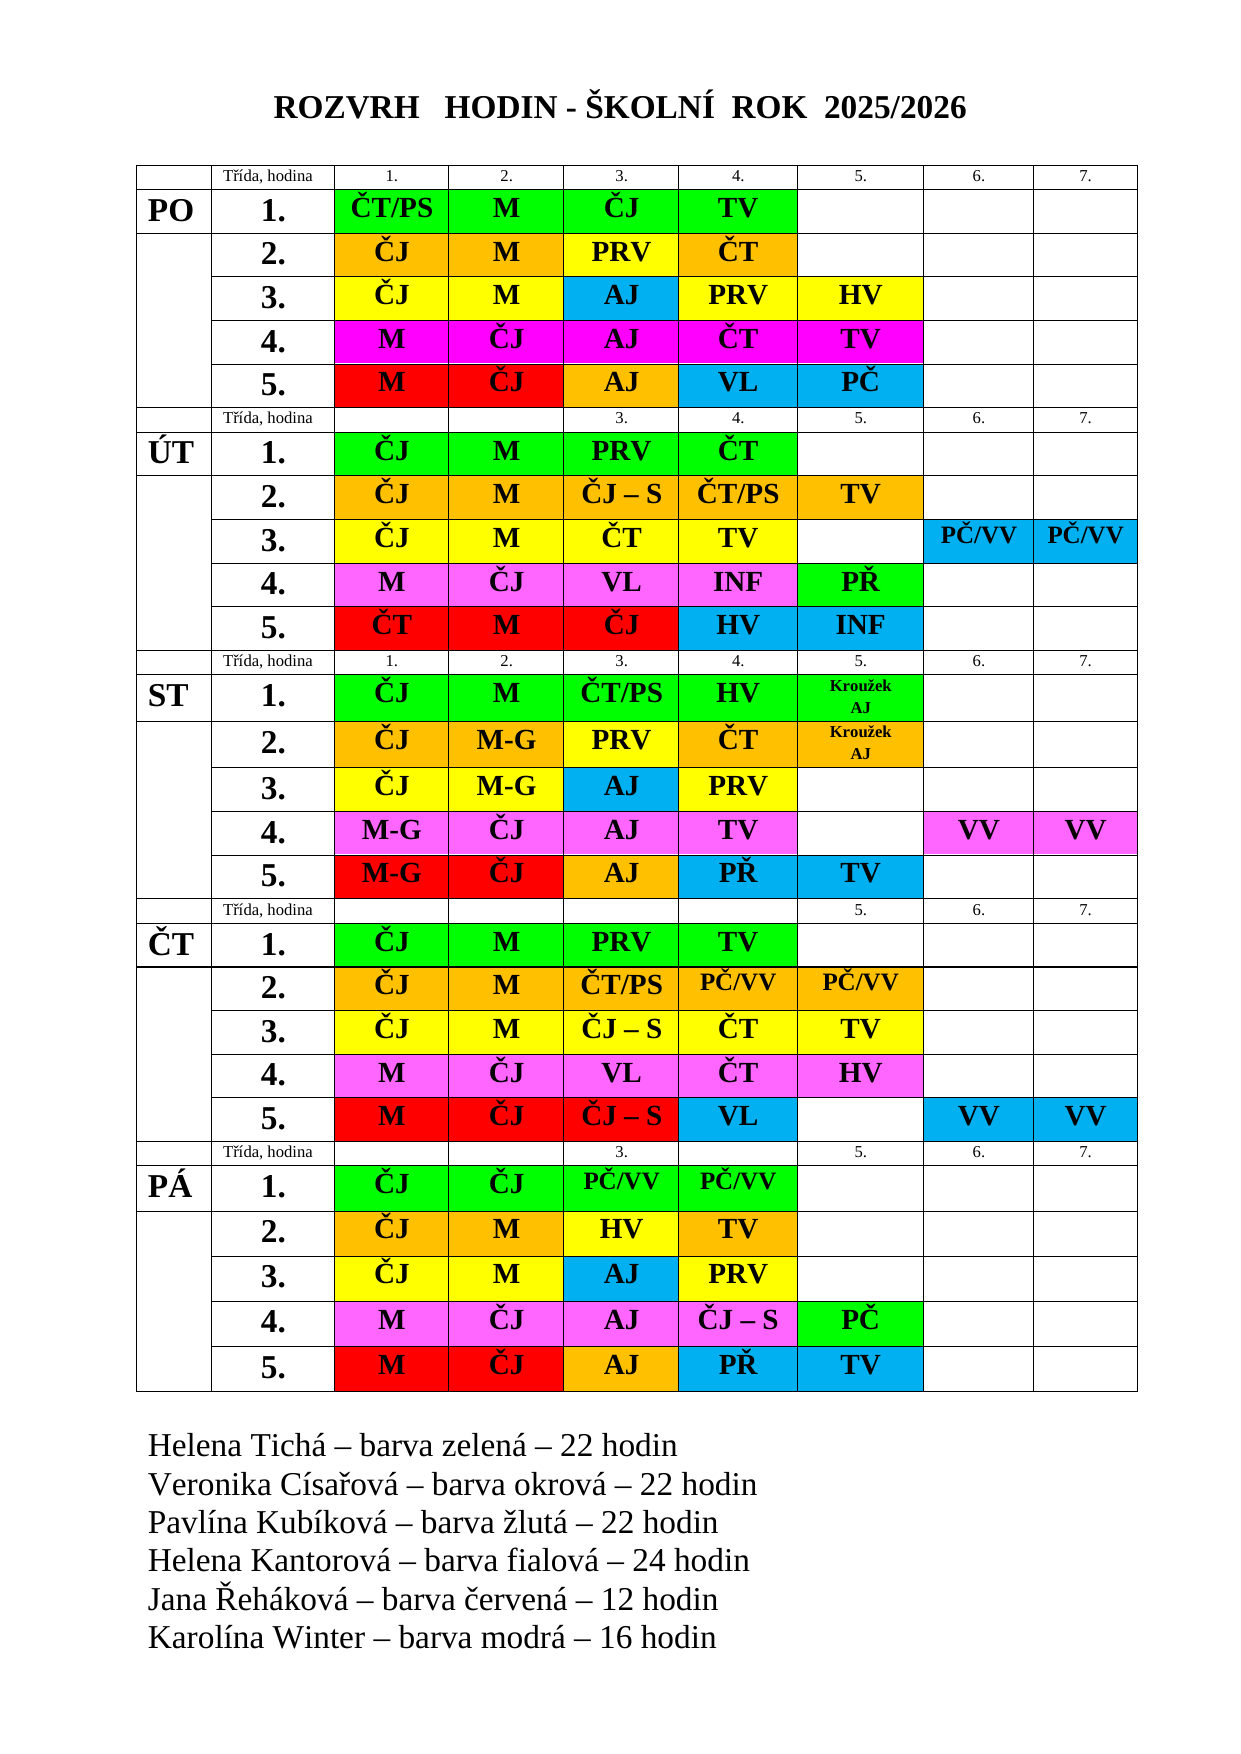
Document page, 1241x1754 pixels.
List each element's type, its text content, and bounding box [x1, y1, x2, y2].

table_cell [1034, 190, 1137, 233]
table_cell ČT [335, 607, 448, 650]
table_cell ČJ [335, 968, 448, 1010]
table_cell [137, 722, 211, 898]
table_cell M [449, 607, 563, 650]
table_cell [1034, 675, 1137, 721]
table_cell M [335, 1098, 448, 1141]
table_cell 7. [1034, 408, 1137, 432]
table_cell PRV [679, 1257, 797, 1301]
table_header 3. [564, 166, 678, 189]
table_cell TV [679, 812, 797, 854]
table_header 4. [679, 166, 797, 189]
table_cell PČ/VV [1034, 520, 1137, 563]
table_cell HV [564, 1212, 678, 1256]
table_cell ČJ [564, 607, 678, 650]
table_cell TV [798, 476, 923, 519]
table_cell M [449, 277, 563, 320]
table_cell [798, 190, 923, 233]
table_cell ČJ [449, 1098, 563, 1141]
table_cell ČJ [564, 190, 678, 233]
table_cell AJ [564, 277, 678, 320]
table_cell ČJ [449, 1347, 563, 1391]
table_cell ČJ [449, 1055, 563, 1097]
table_cell M [449, 1257, 563, 1301]
table_cell [798, 520, 923, 563]
table_cell ČJ [335, 520, 448, 563]
table_cell ČJ [335, 1257, 448, 1301]
table_cell 6. [924, 1142, 1033, 1165]
table_cell 5. [212, 856, 334, 898]
table_cell M-G [449, 722, 563, 767]
table_cell AJ [564, 1257, 678, 1301]
table_cell ČJ – S [564, 1098, 678, 1141]
table_cell [924, 1257, 1033, 1301]
table_cell ČJ [449, 321, 563, 363]
table_cell [924, 190, 1033, 233]
table_cell 2. [212, 476, 334, 519]
table_cell AJ [564, 1302, 678, 1346]
table_cell Třída, hodina [212, 1142, 334, 1165]
table_cell TV [798, 321, 923, 363]
table_cell [137, 234, 211, 407]
table_cell [335, 1142, 448, 1165]
table_cell [1034, 234, 1137, 276]
table_cell [1034, 722, 1137, 767]
table_cell Kroužek AJ [798, 722, 923, 767]
table_cell PRV [564, 234, 678, 276]
table_cell 3. [564, 408, 678, 432]
table_cell [137, 408, 211, 432]
table_cell 1. [335, 651, 448, 674]
table_cell [1034, 1055, 1137, 1097]
table_cell [137, 899, 211, 923]
table_cell ČJ – S [564, 476, 678, 519]
table_cell M [449, 675, 563, 721]
table_cell [924, 968, 1033, 1010]
table_cell PRV [679, 277, 797, 320]
table_cell [924, 675, 1033, 721]
table_cell M [449, 190, 563, 233]
table_cell 5. [798, 651, 923, 674]
table_cell [924, 722, 1033, 767]
table_cell 1. [212, 675, 334, 721]
table_cell VV [1034, 812, 1137, 854]
table_cell 2. [212, 1212, 334, 1256]
table_cell [798, 234, 923, 276]
table_cell TV [679, 190, 797, 233]
table_cell 4. [212, 564, 334, 606]
table_cell 5. [798, 899, 923, 923]
table_cell ČT [679, 1055, 797, 1097]
table_cell M-G [335, 812, 448, 854]
table_cell 6. [924, 651, 1033, 674]
table_cell M [335, 1302, 448, 1346]
table_cell [798, 924, 923, 966]
table_cell 3. [212, 1011, 334, 1054]
table_cell VV [924, 812, 1033, 854]
table_cell [449, 408, 563, 432]
table_cell 7. [1034, 1142, 1137, 1165]
table_cell [924, 277, 1033, 320]
table_cell M [335, 321, 448, 363]
table_cell PRV [564, 924, 678, 966]
table_cell ČJ [335, 722, 448, 767]
table_header 6. [924, 166, 1033, 189]
table_cell VL [679, 1098, 797, 1141]
table_cell [137, 1212, 211, 1391]
table_cell 5. [212, 1098, 334, 1141]
table_cell [924, 1347, 1033, 1391]
table_cell TV [798, 856, 923, 898]
table_cell 3. [212, 520, 334, 563]
table_cell PČ [798, 365, 923, 407]
table_cell M [335, 1055, 448, 1097]
table_cell INF [798, 607, 923, 650]
table_cell 1. [212, 1166, 334, 1211]
table_cell M [335, 365, 448, 407]
table_cell TV [679, 924, 797, 966]
table_cell [924, 1011, 1033, 1054]
table_cell [798, 433, 923, 475]
table_cell Třída, hodina [212, 899, 334, 923]
table_cell [1034, 476, 1137, 519]
table_cell PČ/VV [679, 1166, 797, 1211]
table_cell PRV [564, 433, 678, 475]
table_cell [924, 321, 1033, 363]
table_cell PČ/VV [564, 1166, 678, 1211]
table_cell ČT [679, 722, 797, 767]
table_cell 4. [212, 1055, 334, 1097]
table_cell [1034, 1011, 1137, 1054]
text Jana Řeháková – barva červená – 12 hodin [148, 1579, 1092, 1617]
table_header 1. [335, 166, 448, 189]
table_cell PRV [679, 768, 797, 811]
text Helena Kantorová – barva fialová – 24 hodin [148, 1541, 1092, 1579]
table_cell ČT [679, 234, 797, 276]
table_cell [335, 899, 448, 923]
table_cell M-G [449, 768, 563, 811]
table_cell ČJ – S [564, 1011, 678, 1054]
table_cell [1034, 607, 1137, 650]
table_cell ČT [137, 924, 211, 966]
table_cell AJ [564, 812, 678, 854]
text Helena Tichá – barva zelená – 22 hodin [148, 1426, 1092, 1464]
table_cell 1. [212, 433, 334, 475]
table_cell [924, 365, 1033, 407]
table_cell [1034, 1212, 1137, 1256]
table_cell TV [798, 1347, 923, 1391]
table_cell INF [679, 564, 797, 606]
table_cell PČ/VV [924, 520, 1033, 563]
table_cell 5. [212, 1347, 334, 1391]
table_cell ČJ [335, 1212, 448, 1256]
table_cell ČJ [335, 1011, 448, 1054]
table_cell VL [679, 365, 797, 407]
table_cell [679, 1142, 797, 1165]
table_cell 7. [1034, 651, 1137, 674]
table_cell M [449, 476, 563, 519]
table_cell 5. [212, 365, 334, 407]
table_cell PČ [798, 1302, 923, 1346]
table_cell [798, 1098, 923, 1141]
table_cell 2. [449, 651, 563, 674]
table_cell [924, 433, 1033, 475]
table_cell [137, 968, 211, 1141]
table_cell TV [679, 1212, 797, 1256]
table_cell [798, 768, 923, 811]
table_cell [1034, 1347, 1137, 1391]
table_cell AJ [564, 321, 678, 363]
table_cell [1034, 1302, 1137, 1346]
table_cell 3. [212, 1257, 334, 1301]
table_cell 4. [212, 812, 334, 854]
table_cell [798, 1212, 923, 1256]
table_cell [335, 408, 448, 432]
table_cell ČJ [449, 812, 563, 854]
table_cell [1034, 856, 1137, 898]
table_cell VV [1034, 1098, 1137, 1141]
table_cell [679, 899, 797, 923]
table_cell [924, 607, 1033, 650]
table_header 5. [798, 166, 923, 189]
table_header 2. [449, 166, 563, 189]
table_cell HV [679, 607, 797, 650]
table_cell [798, 1257, 923, 1301]
table_cell ČJ [449, 365, 563, 407]
table_cell M [449, 968, 563, 1010]
table_cell AJ [564, 1347, 678, 1391]
table_cell ČJ [335, 768, 448, 811]
table_cell PČ/VV [679, 968, 797, 1010]
table_cell AJ [564, 856, 678, 898]
table_cell ČJ – S [679, 1302, 797, 1346]
table_cell [564, 899, 678, 923]
table_cell [449, 1142, 563, 1165]
text Veronika Císařová – barva okrová – 22 hodin [148, 1464, 1092, 1502]
table_cell PČ/VV [798, 968, 923, 1010]
table_cell ČT/PS [564, 675, 678, 721]
table_cell M [335, 564, 448, 606]
table_cell ÚT [137, 433, 211, 475]
table_cell M [449, 1011, 563, 1054]
table_cell PÁ [137, 1166, 211, 1211]
table_cell PŘ [679, 856, 797, 898]
table_cell VV [924, 1098, 1033, 1141]
table_cell ČT/PS [564, 968, 678, 1010]
table_cell [137, 1142, 211, 1165]
table_cell M-G [335, 856, 448, 898]
table_cell M [449, 433, 563, 475]
table_cell [1034, 968, 1137, 1010]
table_cell 4. [212, 321, 334, 363]
table_cell [924, 564, 1033, 606]
table_cell 3. [564, 1142, 678, 1165]
table_cell PRV [564, 722, 678, 767]
table_cell VL [564, 1055, 678, 1097]
table_cell [1034, 1166, 1137, 1211]
table_cell HV [679, 675, 797, 721]
table_cell TV [798, 1011, 923, 1054]
text Karolína Winter – barva modrá – 16 hodin [148, 1617, 1092, 1656]
table_cell 2. [212, 722, 334, 767]
table_cell ČJ [335, 476, 448, 519]
table_cell [924, 476, 1033, 519]
table_cell ČJ [449, 856, 563, 898]
table_cell [924, 1302, 1033, 1346]
table_cell 5. [212, 607, 334, 650]
table_cell [798, 1166, 923, 1211]
table_cell ČT [564, 520, 678, 563]
table_cell ST [137, 675, 211, 721]
table_cell AJ [564, 768, 678, 811]
table_cell [924, 1055, 1033, 1097]
table_cell 3. [212, 277, 334, 320]
table_cell HV [798, 1055, 923, 1097]
table_cell ČT [679, 433, 797, 475]
table_cell ČJ [335, 433, 448, 475]
table_cell ČT/PS [679, 476, 797, 519]
table_cell ČJ [449, 564, 563, 606]
table_cell 1. [212, 190, 334, 233]
table_header Třída, hodina [212, 166, 334, 189]
table_cell [924, 1212, 1033, 1256]
table_cell [449, 899, 563, 923]
table_cell [1034, 365, 1137, 407]
table_header 7. [1034, 166, 1137, 189]
table_cell 6. [924, 408, 1033, 432]
table_cell Třída, hodina [212, 651, 334, 674]
table_cell 1. [212, 924, 334, 966]
table_cell PŘ [679, 1347, 797, 1391]
table_cell ČT [679, 321, 797, 363]
table_cell 2. [212, 234, 334, 276]
table_cell HV [798, 277, 923, 320]
table_cell 5. [798, 1142, 923, 1165]
table_cell PO [137, 190, 211, 233]
table_cell PŘ [798, 564, 923, 606]
table_cell AJ [564, 365, 678, 407]
table_cell 2. [212, 968, 334, 1010]
table_cell ČJ [335, 234, 448, 276]
table_cell [1034, 564, 1137, 606]
table_header [137, 166, 211, 189]
table_cell 7. [1034, 899, 1137, 923]
text ROZVRH HODIN - ŠKOLNÍ ROK 2025/2026 [148, 88, 1092, 126]
table_cell [798, 812, 923, 854]
table_cell M [449, 924, 563, 966]
table_cell [924, 768, 1033, 811]
table_cell Kroužek AJ [798, 675, 923, 721]
table_cell [924, 234, 1033, 276]
table_cell ČJ [449, 1302, 563, 1346]
table_cell 4. [679, 651, 797, 674]
text Pavlína Kubíková – barva žlutá – 22 hodin [148, 1502, 1092, 1541]
table_cell 5. [798, 408, 923, 432]
table_cell [1034, 768, 1137, 811]
table_cell [137, 476, 211, 650]
table_cell ČJ [335, 675, 448, 721]
table_cell [137, 651, 211, 674]
table_cell M [449, 1212, 563, 1256]
table_cell VL [564, 564, 678, 606]
table_cell M [335, 1347, 448, 1391]
table_cell [1034, 321, 1137, 363]
table_cell 4. [212, 1302, 334, 1346]
table_cell ČT [679, 1011, 797, 1054]
table_cell ČT/PS [335, 190, 448, 233]
table_cell Třída, hodina [212, 408, 334, 432]
table_cell M [449, 520, 563, 563]
table_cell 3. [212, 768, 334, 811]
table_cell 4. [679, 408, 797, 432]
table_cell 3. [564, 651, 678, 674]
table_cell [1034, 433, 1137, 475]
table_cell ČJ [335, 277, 448, 320]
table_cell [924, 924, 1033, 966]
table_cell ČJ [335, 924, 448, 966]
table_cell [924, 1166, 1033, 1211]
table_cell TV [679, 520, 797, 563]
table_cell ČJ [449, 1166, 563, 1211]
table_cell [924, 856, 1033, 898]
table_cell [1034, 1257, 1137, 1301]
table_cell [1034, 924, 1137, 966]
table_cell [1034, 277, 1137, 320]
table_cell 6. [924, 899, 1033, 923]
table_cell ČJ [335, 1166, 448, 1211]
table_cell M [449, 234, 563, 276]
